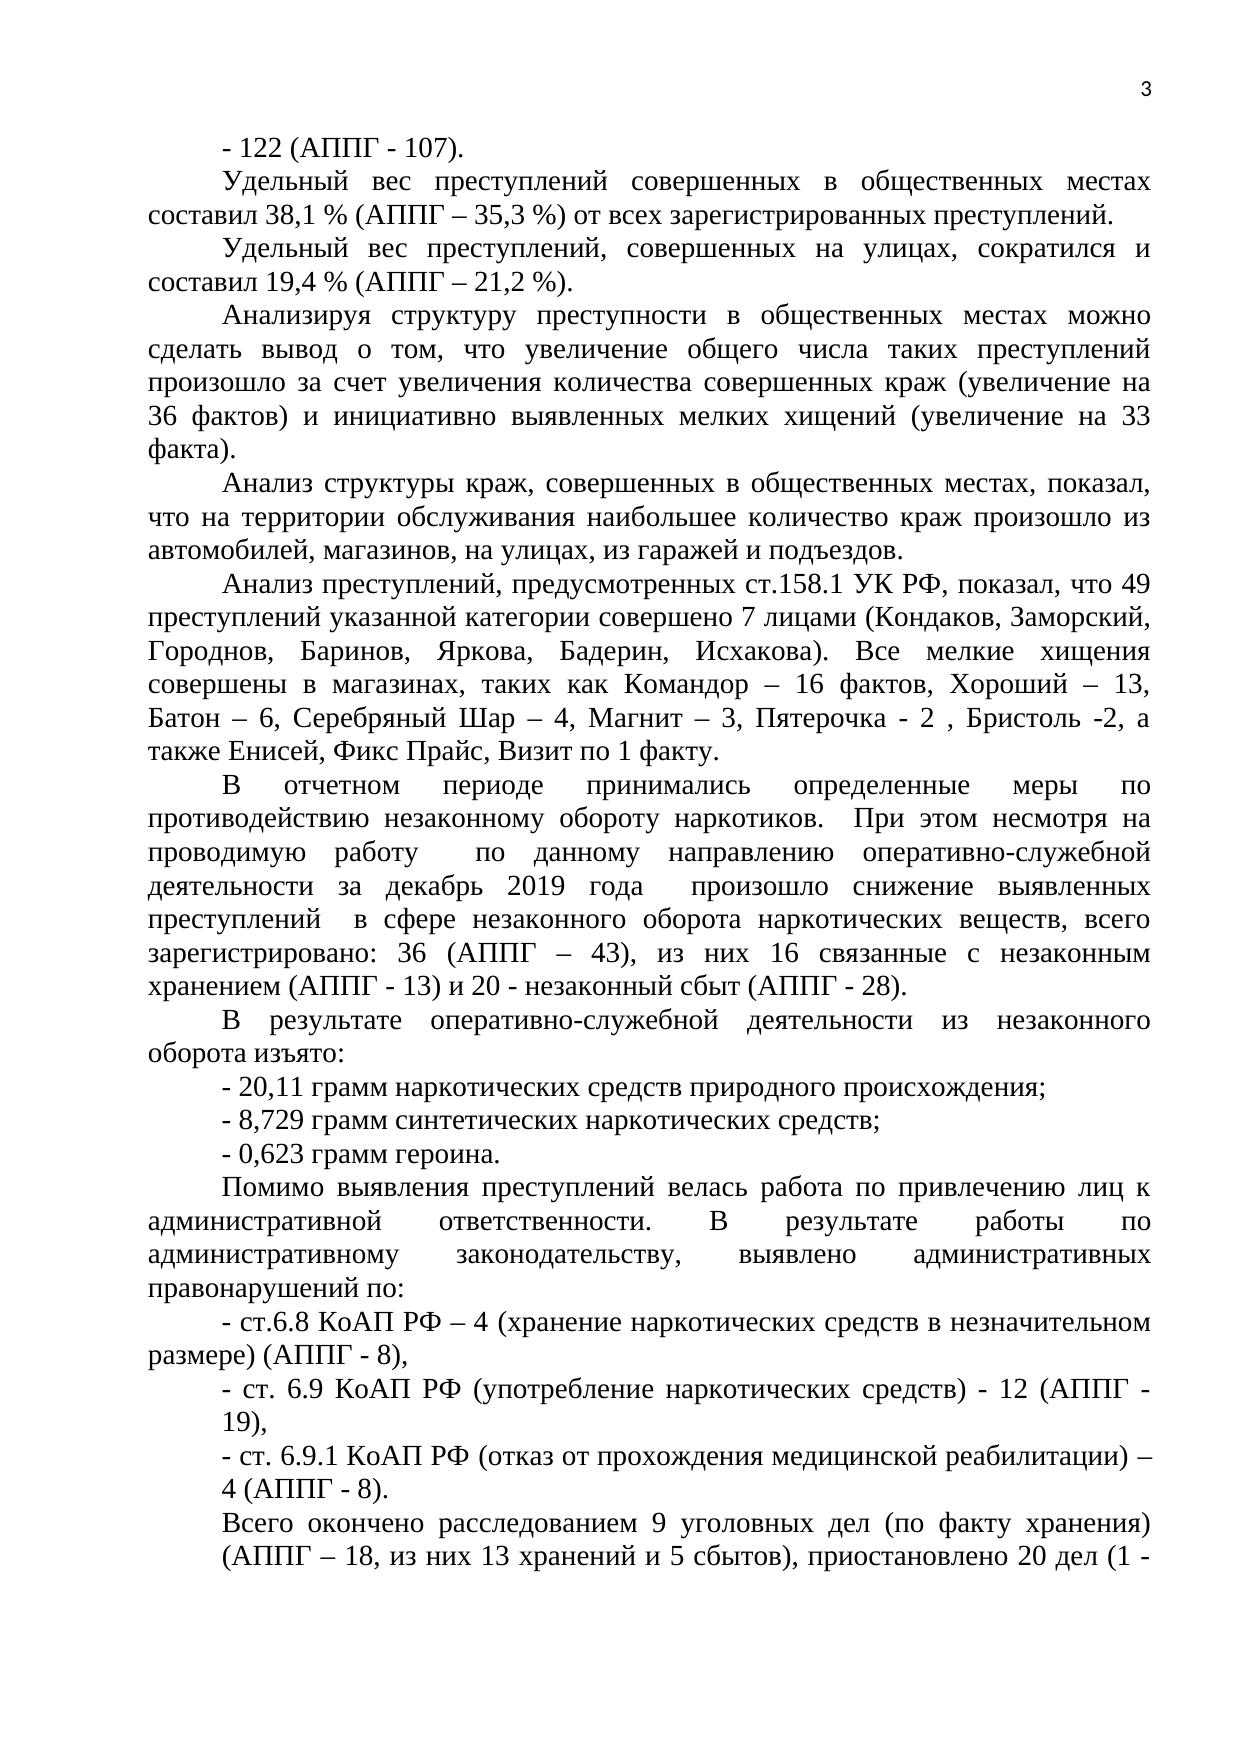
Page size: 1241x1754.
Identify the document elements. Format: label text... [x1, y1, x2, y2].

text В результате оперативно-служебной деятельности из незаконного оборота изъято: [148, 1002, 1152, 1069]
text Анализ преступлений, предусмотренных ст.158.1 УК РФ, показал, что 49 преступлений указанной категории совершено 7 лицами (Кондаков, Заморский, Городнов, Баринов, Яркова, Бадерин, Исхакова). Все мелкие хищения совершены в магазинах, таких как Командор – 16 фактов, Хороший – 13, Батон – 6, Серебряный Шар – 4, Магнит – 3, Пятерочка - 2 , Бристоль -2, а также Енисей, Фикс Прайс, Визит по 1 факту. [148, 566, 1152, 767]
text - ст. 6.9 КоАП РФ (употребление наркотических средств) - 12 (АППГ - 19), [221, 1371, 1152, 1438]
text - 8,729 грамм синтетических наркотических средств; [148, 1102, 1152, 1136]
text Анализ структуры краж, совершенных в общественных местах, показал, что на территории обслуживания наибольшее количество краж произошло из автомобилей, магазинов, на улицах, из гаражей и подъездов. [148, 465, 1152, 566]
text - ст. 6.9.1 КоАП РФ (отказ от прохождения медицинской реабилитации) – 4 (АППГ - 8). [221, 1438, 1152, 1505]
text Удельный вес преступлений, совершенных на улицах, сократился и составил 19,4 % (АППГ – 21,2 %). [148, 230, 1152, 297]
text - ст.6.8 КоАП РФ – 4 (хранение наркотических средств в незначительном размере) (АППГ - 8), [148, 1304, 1152, 1371]
text Помимо выявления преступлений велась работа по привлечению лиц к административной ответственности. В результате работы по административному законодательству, выявлено административных правонарушений по: [148, 1169, 1152, 1304]
text Удельный вес преступлений совершенных в общественных местах составил 38,1 % (АППГ – 35,3 %) от всех зарегистрированных преступлений. [148, 163, 1152, 230]
text - 0,623 грамм героина. [148, 1136, 1152, 1169]
text Анализируя структуру преступности в общественных местах можно сделать вывод о том, что увеличение общего числа таких преступлений произошло за счет увеличения количества совершенных краж (увеличение на 36 фактов) и инициативно выявленных мелких хищений (увеличение на 33 факта). [148, 297, 1152, 465]
text - 122 (АППГ - 107). [148, 130, 1152, 163]
text - 20,11 грамм наркотических средств природного происхождения; [148, 1069, 1152, 1102]
text В отчетном периоде принимались определенные меры по противодействию незаконному обороту наркотиков. При этом несмотря на проводимую работу по данному направлению оперативно-служебной деятельности за декабрь 2019 года произошло снижение выявленных преступлений в сфере незаконного оборота наркотических веществ, всего зарегистрировано: 36 (АППГ – 43), из них 16 связанные с незаконным хранением (АППГ - 13) и 20 - незаконный сбыт (АППГ - 28). [148, 767, 1152, 1002]
